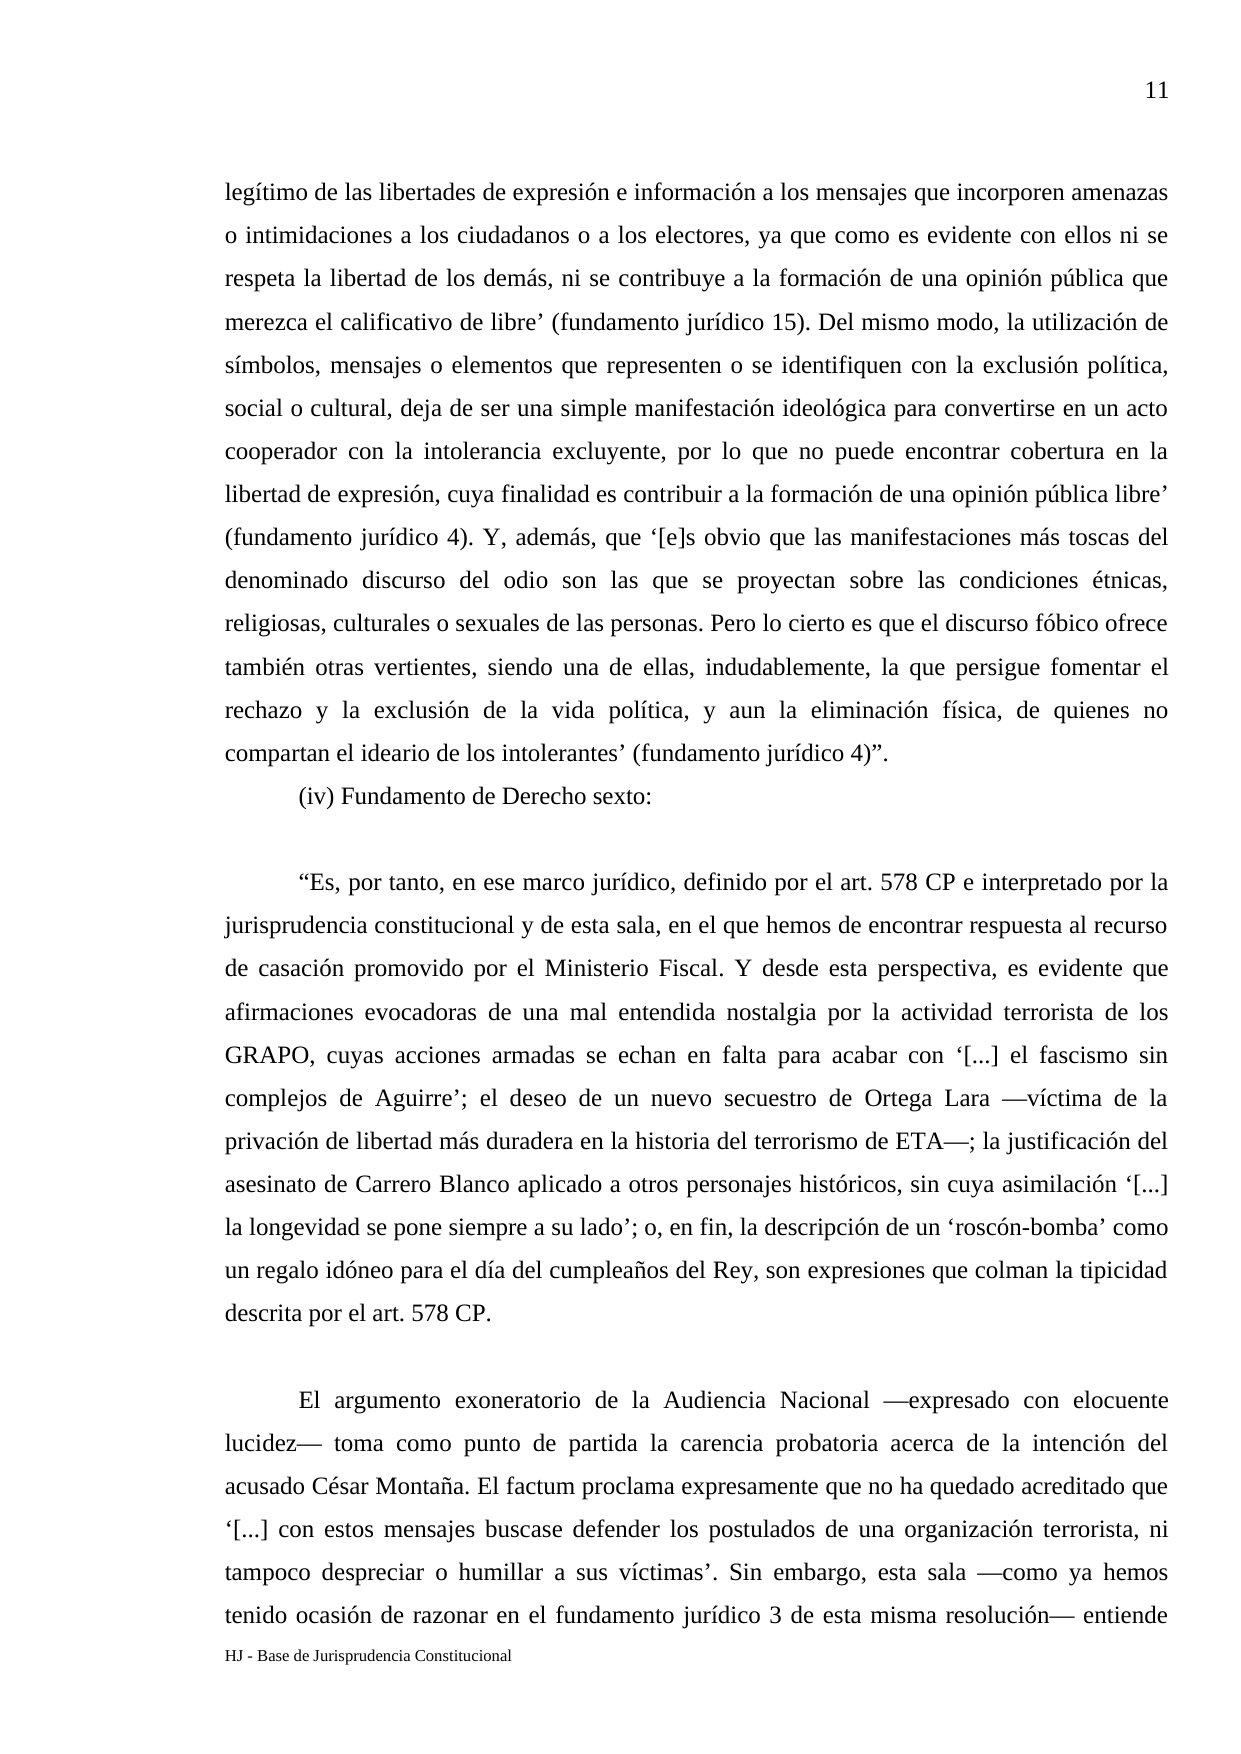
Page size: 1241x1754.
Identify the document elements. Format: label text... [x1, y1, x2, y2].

text (iv) Fundamento de Derecho sexto: [224, 781, 1169, 810]
text “Es, por tanto, en ese marco jurídico, definido por el art. 578 CP e interpretado por la jurisprudencia constitucional y de esta sala, en el que hemos de encontrar respuesta al recurso de casación promovido por el Ministerio Fiscal. Y desde esta perspectiva, es evidente que afirmaciones evocadoras de una mal entendida nostalgia por la actividad terrorista de los GRAPO, cuyas acciones armadas se echan en falta para acabar con ‘[...] el fascismo sin complejos de Aguirre’; el deseo de un nuevo secuestro de Ortega Lara —víctima de la privación de libertad más duradera en la historia del terrorismo de ETA—; la justificación del asesinato de Carrero Blanco aplicado a otros personajes históricos, sin cuya asimilación ‘[...] la longevidad se pone siempre a su lado’; o, en fin, la descripción de un ‘roscón-bomba’ como un regalo idóneo para el día del cumpleaños del Rey, son expresiones que colman la tipicidad descrita por el art. 578 CP. [224, 867, 1169, 1327]
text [224, 1385, 1169, 1629]
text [224, 177, 1169, 767]
